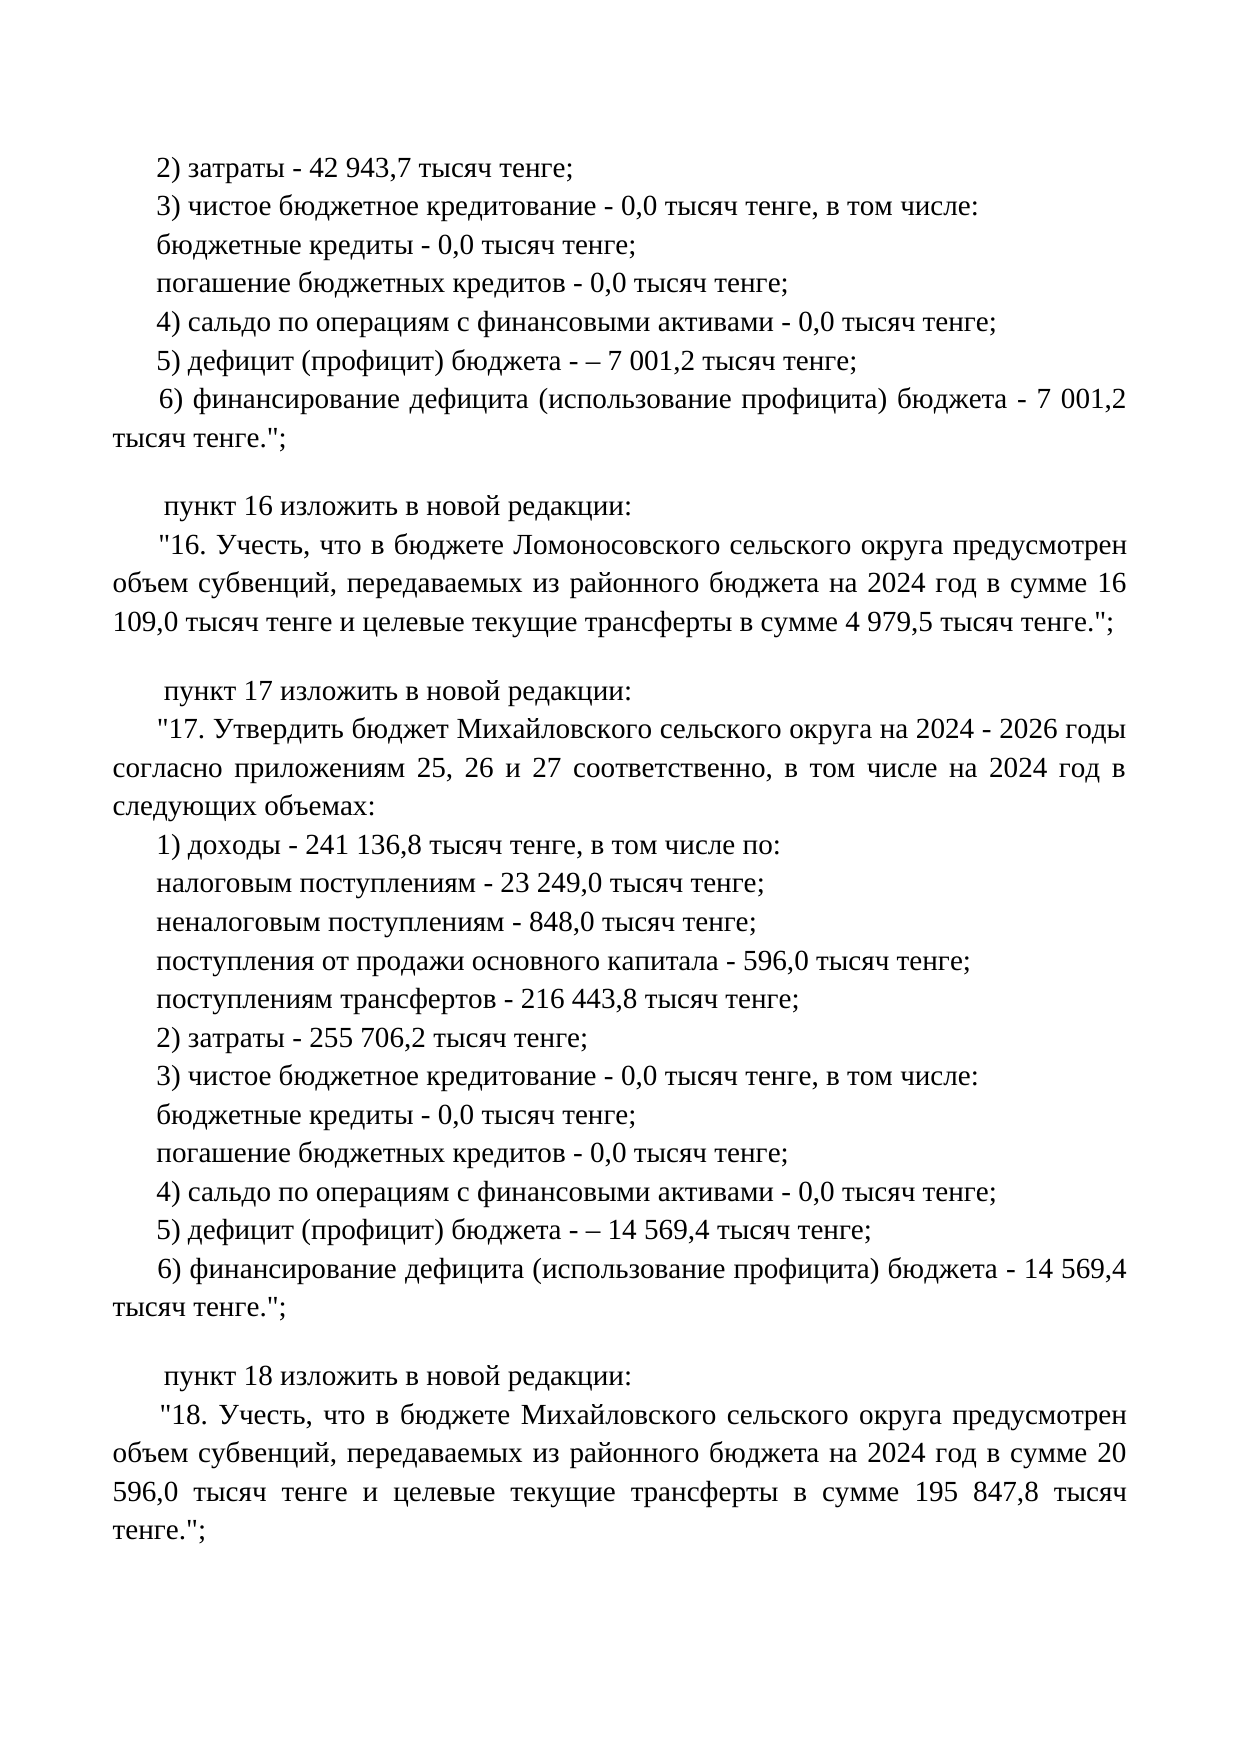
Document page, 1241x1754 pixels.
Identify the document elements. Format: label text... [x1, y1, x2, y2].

text бюджетные кредиты - 0,0 тысяч тенге; [112, 1097, 1128, 1130]
text "16. Учесть, что в бюджете Ломоносовского сельского округа предусмотрен объем субвенций, передаваемых из районного бюджета на 2024 год в сумме 16 109,0 тысяч тенге и целевые текущие трансферты в сумме 4 979,5 тысяч тенге."; [112, 527, 1128, 638]
text неналоговым поступлениям - 848,0 тысяч тенге; [112, 904, 1128, 938]
text 3) чистое бюджетное кредитование - 0,0 тысяч тенге, в том числе: [112, 188, 1128, 222]
text погашение бюджетных кредитов - 0,0 тысяч тенге; [112, 266, 1128, 299]
text "18. Учесть, что в бюджете Михайловского сельского округа предусмотрен объем субвенций, передаваемых из районного бюджета на 2024 год в сумме 20 596,0 тысяч тенге и целевые текущие трансферты в сумме 195 847,8 тысяч тенге."; [112, 1397, 1128, 1546]
text 5) дефицит (профицит) бюджета - – 7 001,2 тысяч тенге; [112, 343, 1128, 376]
text 5) дефицит (профицит) бюджета - – 14 569,4 тысяч тенге; [112, 1212, 1128, 1246]
text пункт 18 изложить в новой редакции: [112, 1358, 1128, 1392]
text 4) сальдо по операциям с финансовыми активами - 0,0 тысяч тенге; [112, 304, 1128, 338]
text поступления от продажи основного капитала - 596,0 тысяч тенге; [112, 943, 1128, 976]
text пункт 16 изложить в новой редакции: [112, 488, 1128, 522]
text налоговым поступлениям - 23 249,0 тысяч тенге; [112, 866, 1128, 899]
text бюджетные кредиты - 0,0 тысяч тенге; [112, 227, 1128, 261]
text пункт 17 изложить в новой редакции: [112, 673, 1128, 706]
text поступлениям трансфертов - 216 443,8 тысяч тенге; [112, 981, 1128, 1015]
text 1) доходы - 241 136,8 тысяч тенге, в том числе по: [112, 827, 1128, 861]
text 3) чистое бюджетное кредитование - 0,0 тысяч тенге, в том числе: [112, 1058, 1128, 1092]
text 6) финансирование дефицита (использование профицита) бюджета - 7 001,2 тысяч тенге."; [112, 381, 1128, 453]
text "17. Утвердить бюджет Михайловского сельского округа на 2024 - 2026 годы согласно приложениям 25, 26 и 27 соответственно, в том числе на 2024 год в следующих объемах: [112, 711, 1128, 822]
text 2) затраты - 255 706,2 тысяч тенге; [112, 1020, 1128, 1053]
text 4) сальдо по операциям с финансовыми активами - 0,0 тысяч тенге; [112, 1174, 1128, 1207]
text 2) затраты - 42 943,7 тысяч тенге; [112, 150, 1128, 183]
text 6) финансирование дефицита (использование профицита) бюджета - 14 569,4 тысяч тенге."; [112, 1251, 1128, 1323]
text погашение бюджетных кредитов - 0,0 тысяч тенге; [112, 1135, 1128, 1169]
